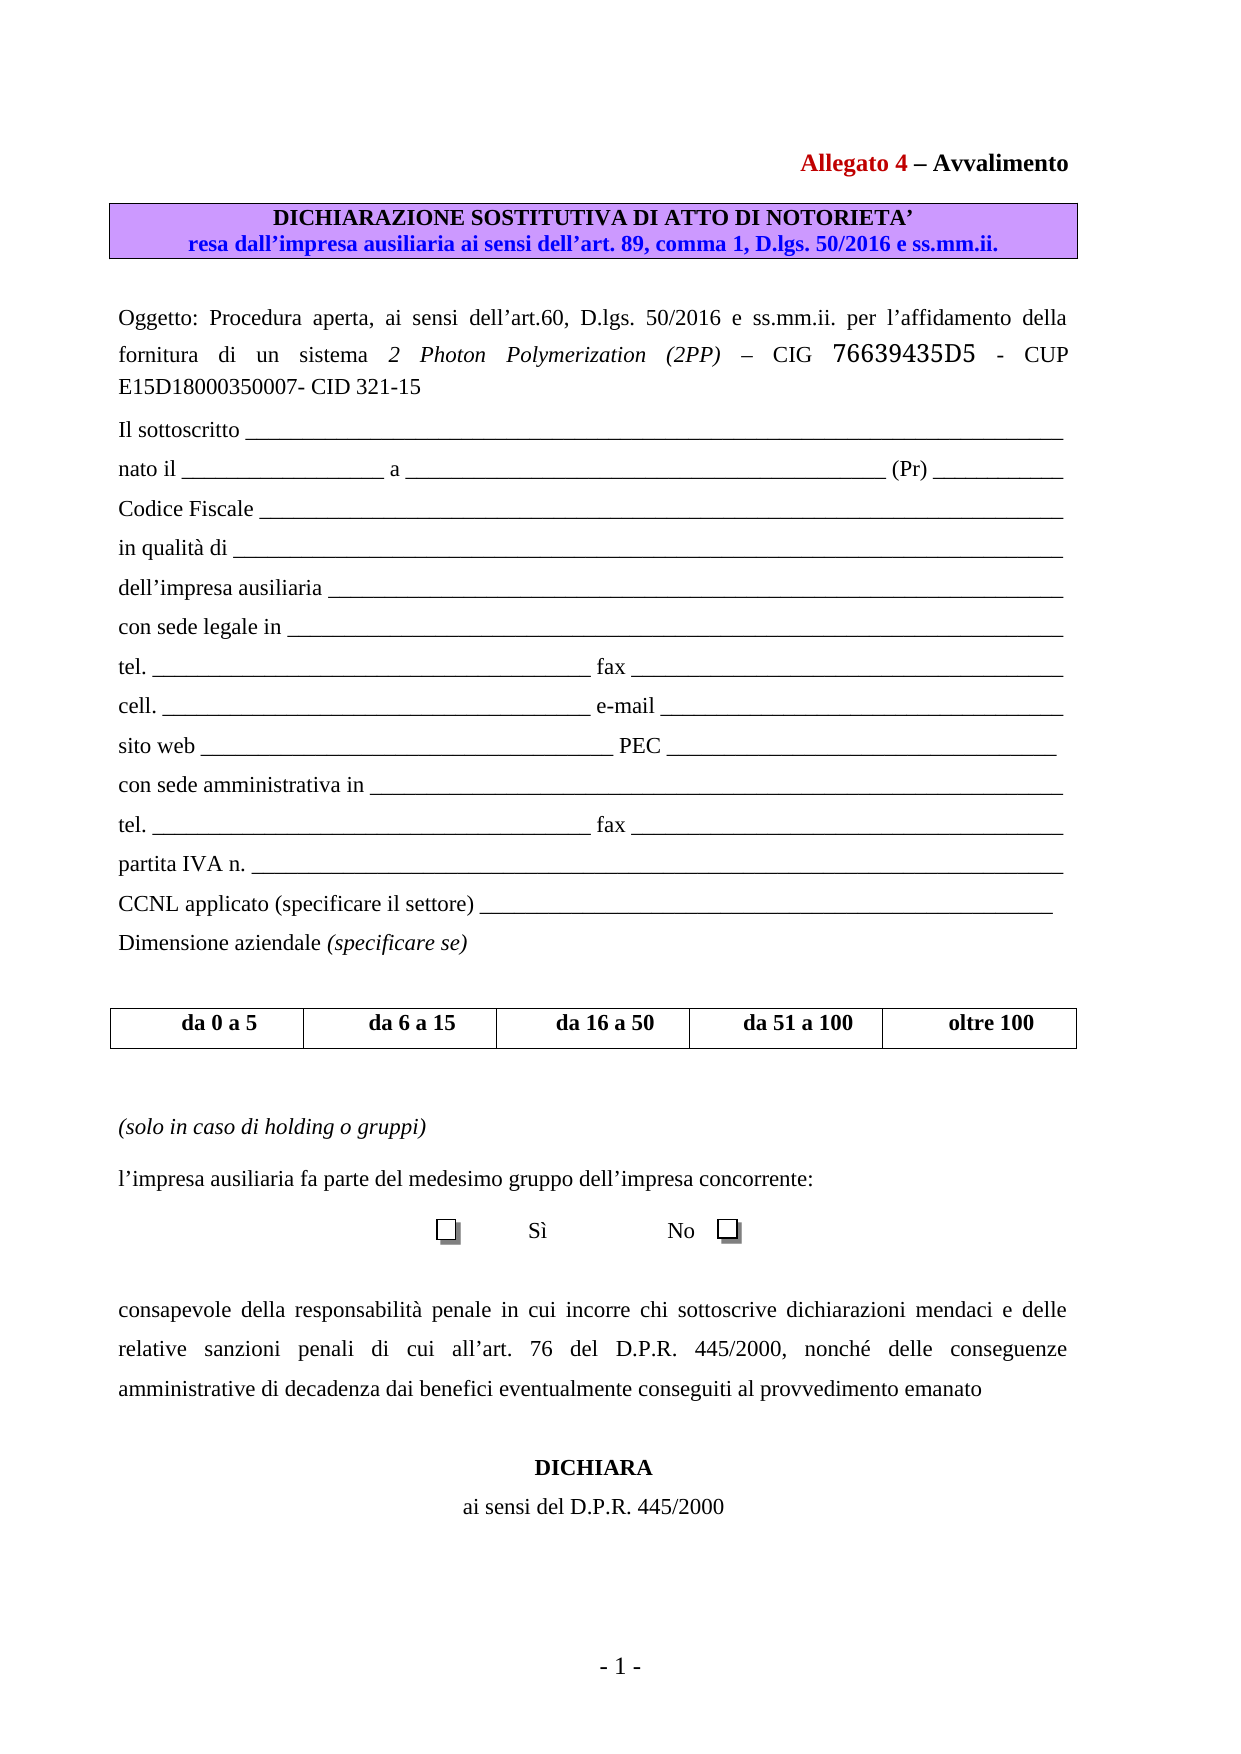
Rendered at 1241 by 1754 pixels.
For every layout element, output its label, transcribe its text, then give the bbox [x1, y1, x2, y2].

text Oggetto: Procedura aperta, ai sensi dell’art.60, D.lgs. 50/2016 e ss.mm.ii. per l’affidamento della fornitura di un sistema 2 Photon Polymerization (2PP) – CIG 76639435D5 - CUP E15D18000350007- CID 321-15 [118, 304, 1069, 400]
text con sede legale in [118, 613, 1069, 640]
text DICHIARAZIONE SOSTITUTIVA DI ATTO DI NOTORIETA’ [110, 204, 1077, 229]
text sito web ____________________________________ PEC __________________________________ [118, 732, 1069, 758]
table_header  da 15 [304, 1009, 496, 1048]
text con sede amministrativa in [118, 771, 1069, 798]
text tel. fax [118, 811, 1069, 837]
table_header  da 100 [690, 1009, 882, 1048]
text cell. e-mail [118, 692, 1069, 719]
text nato il a (Pr) [118, 456, 1069, 482]
text Codice Fiscale [118, 495, 1069, 521]
text Sì No [154, 1217, 1069, 1243]
table_header  da 5 [111, 1009, 303, 1048]
text (solo in caso di holding o gruppi) [118, 1113, 1069, 1139]
text DICHIARA [118, 1454, 1069, 1480]
text dell’impresa ausiliaria [118, 574, 1069, 600]
text l’impresa ausiliaria fa parte del medesimo gruppo dell’impresa concorrente: [118, 1165, 1069, 1191]
table_header  oltre 100 [883, 1009, 1076, 1048]
text consapevole della responsabilità penale in cui incorre chi sottoscrive dichiarazioni mendaci e delle relative sanzioni penali di cui all’art. 76 del D.P.R. 445/2000, nonché delle conseguenze amministrative di decadenza dai benefici eventualmente conseguiti al provvedimento emanato [118, 1296, 1069, 1401]
text partita IVA n. [118, 850, 1069, 877]
text Dimensione aziendale (specificare se) [118, 929, 1069, 956]
table_header  da 50 [497, 1009, 689, 1048]
text Il sottoscritto [118, 416, 1069, 442]
text resa dall’impresa ausiliaria ai sensi dell’art. 89, comma 1, D.lgs. 50/2016 e ss.mm.ii. [110, 229, 1077, 258]
text ai sensi del D.P.R. 445/2000 [118, 1493, 1069, 1520]
text tel. fax [118, 653, 1069, 679]
text CCNL applicato (specificare il settore) __________________________________________________ [118, 890, 1069, 916]
text in qualità di [118, 534, 1069, 561]
text Allegato 4 – Avvalimento [118, 148, 1069, 176]
